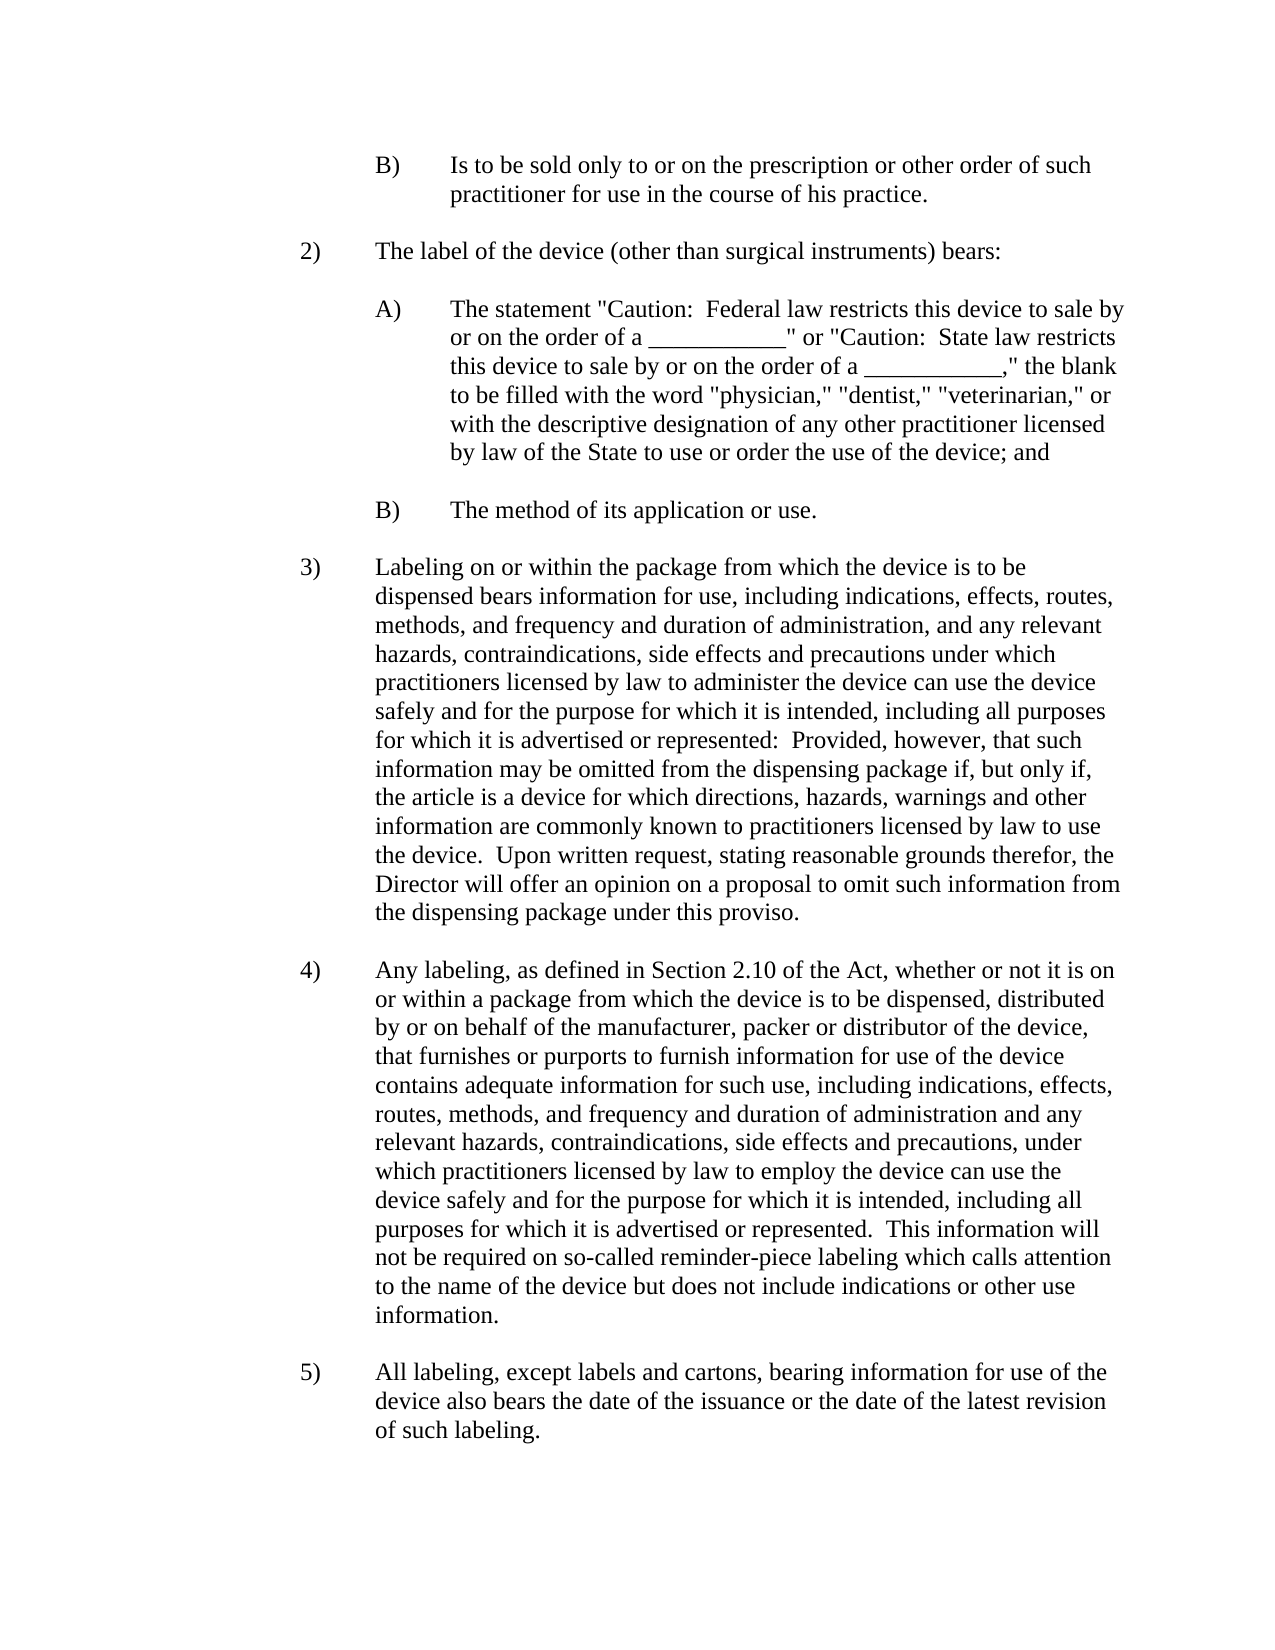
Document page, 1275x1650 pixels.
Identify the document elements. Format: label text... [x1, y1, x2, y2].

text 4) Any labeling, as defined in Section 2.10 of the Act, whether or not it is on or within a package from which the device is to be dispensed, distributed by or on behalf of the manufacturer, packer or distributor of the device, that furnishes or purports to furnish information for use of the device contains adequate information for such use, including indications, effects, routes, methods, and frequency and duration of administration and any relevant hazards, contraindications, side effects and precautions, under which practitioners licensed by law to employ the device can use the device safely and for the purpose for which it is intended, including all purposes for which it is advertised or represented. This information will not be required on so-called reminder-piece labeling which calls attention to the name of the device but does not include indications or other use information. [300, 955, 1125, 1329]
text B) Is to be sold only to or on the prescription or other order of such practitioner for use in the course of his practice. [375, 150, 1125, 207]
text 2) The label of the device (other than surgical instruments) bears: [300, 236, 1125, 265]
text 3) Labeling on or within the package from which the device is to be dispensed bears information for use, including indications, effects, routes, methods, and frequency and duration of administration, and any relevant hazards, contraindications, side effects and precautions under which practitioners licensed by law to administer the device can use the device safely and for the purpose for which it is intended, including all purposes for which it is advertised or represented: Provided, however, that such information may be omitted from the dispensing package if, but only if, the article is a device for which directions, hazards, warnings and other information are commonly known to practitioners licensed by law to use the device. Upon written request, stating reasonable grounds therefor, the Director will offer an opinion on a proposal to omit such information from the dispensing package under this proviso. [300, 552, 1125, 926]
text A) The statement "Caution: Federal law restricts this device to sale by or on the order of a ___________" or "Caution: State law restricts this device to sale by or on the order of a ___________," the blank to be filled with the word "physician," "dentist," "veterinarian," or with the descriptive designation of any other practitioner licensed by law of the State to use or order the use of the device; and [375, 294, 1125, 466]
text B) The method of its application or use. [375, 495, 1125, 524]
text 5) All labeling, except labels and cartons, bearing information for use of the device also bears the date of the issuance or the date of the latest revision of such labeling. [300, 1357, 1125, 1444]
